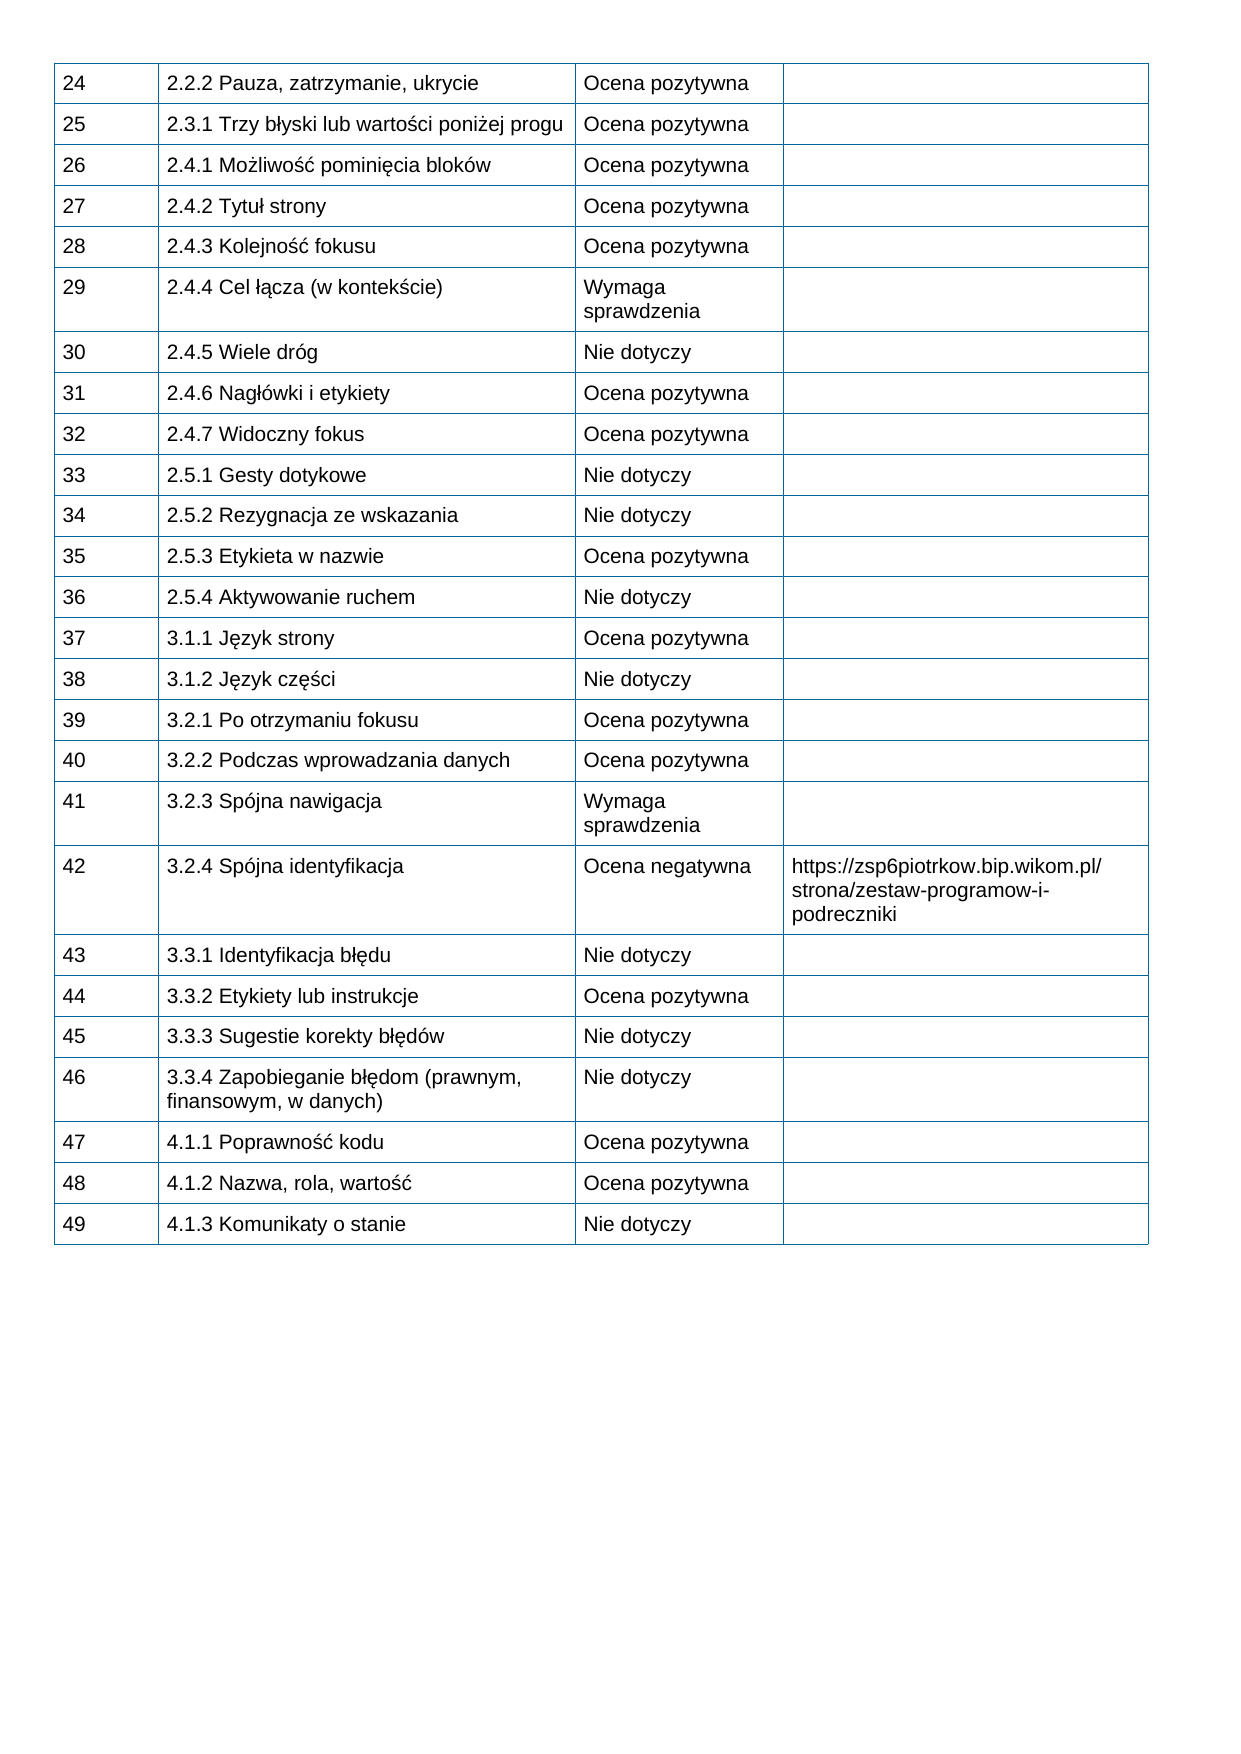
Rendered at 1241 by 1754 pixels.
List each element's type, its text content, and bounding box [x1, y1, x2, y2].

table_cell 27 [55, 186, 158, 226]
table_cell 4.1.3 Komunikaty o stanie [159, 1204, 575, 1244]
table_cell 39 [55, 700, 158, 740]
table_cell 29 [55, 268, 158, 331]
table_cell 45 [55, 1017, 158, 1057]
table_cell Nie dotyczy [576, 1017, 783, 1057]
table_cell 3.3.2 Etykiety lub instrukcje [159, 976, 575, 1016]
table_cell 33 [55, 455, 158, 495]
table_cell 3.3.3 Sugestie korekty błędów [159, 1017, 575, 1057]
table_cell [784, 659, 1148, 699]
table_cell 46 [55, 1058, 158, 1121]
table_cell 41 [55, 782, 158, 845]
table_cell 36 [55, 577, 158, 617]
table_cell [784, 1163, 1148, 1203]
table_cell 30 [55, 332, 158, 372]
table_cell 4.1.1 Poprawność kodu [159, 1122, 575, 1162]
table_cell [784, 104, 1148, 144]
table_cell 32 [55, 414, 158, 454]
table_cell [784, 1017, 1148, 1057]
table_cell 2.4.2 Tytuł strony [159, 186, 575, 226]
table_cell [784, 537, 1148, 576]
table_cell 3.2.1 Po otrzymaniu fokusu [159, 700, 575, 740]
table_cell 42 [55, 846, 158, 934]
table_cell 31 [55, 373, 158, 413]
table_cell [784, 618, 1148, 658]
table_cell 2.5.4 Aktywowanie ruchem [159, 577, 575, 617]
table_cell 2.4.6 Nagłówki i etykiety [159, 373, 575, 413]
table_cell 2.4.4 Cel łącza (w kontekście) [159, 268, 575, 331]
table_cell Wymaga sprawdzenia [576, 782, 783, 845]
table_cell 3.1.2 Język części [159, 659, 575, 699]
table_cell 3.3.4 Zapobieganie błędom (prawnym, finansowym, w danych) [159, 1058, 575, 1121]
table_cell Ocena pozytywna [576, 1163, 783, 1203]
table_cell 37 [55, 618, 158, 658]
table_cell 3.2.3 Spójna nawigacja [159, 782, 575, 845]
table_cell [784, 64, 1148, 103]
table_cell 28 [55, 227, 158, 267]
table_cell 3.2.4 Spójna identyfikacja [159, 846, 575, 934]
table_cell Nie dotyczy [576, 935, 783, 975]
table_cell Ocena pozytywna [576, 741, 783, 781]
table_cell 25 [55, 104, 158, 144]
table_cell Ocena pozytywna [576, 186, 783, 226]
table_cell 2.4.5 Wiele dróg [159, 332, 575, 372]
table_cell Ocena pozytywna [576, 700, 783, 740]
table_cell [784, 455, 1148, 495]
table_cell 47 [55, 1122, 158, 1162]
table_cell 43 [55, 935, 158, 975]
table_cell Ocena pozytywna [576, 537, 783, 576]
table_cell Ocena pozytywna [576, 414, 783, 454]
table_cell Nie dotyczy [576, 332, 783, 372]
table_cell [784, 496, 1148, 536]
table_cell Ocena pozytywna [576, 373, 783, 413]
table_cell Nie dotyczy [576, 1058, 783, 1121]
table_cell Nie dotyczy [576, 659, 783, 699]
table_cell [784, 1122, 1148, 1162]
table_cell 3.2.2 Podczas wprowadzania danych [159, 741, 575, 781]
table_cell [784, 332, 1148, 372]
table_cell Ocena pozytywna [576, 1122, 783, 1162]
table_cell [784, 227, 1148, 267]
table_cell 3.1.1 Język strony [159, 618, 575, 658]
table_cell [784, 741, 1148, 781]
table_cell [784, 145, 1148, 185]
table_cell Wymaga sprawdzenia [576, 268, 783, 331]
table_cell [784, 577, 1148, 617]
table_cell 3.3.1 Identyfikacja błędu [159, 935, 575, 975]
table_cell Ocena pozytywna [576, 145, 783, 185]
table_cell 38 [55, 659, 158, 699]
table_cell [784, 935, 1148, 975]
table_cell [784, 373, 1148, 413]
table_cell https://zsp6piotrkow.bip.wikom.pl/strona/zestaw-programow-i-podreczniki [784, 846, 1148, 934]
table_cell [784, 414, 1148, 454]
table_cell [784, 268, 1148, 331]
table_cell [784, 782, 1148, 845]
table_cell 48 [55, 1163, 158, 1203]
table_cell Nie dotyczy [576, 577, 783, 617]
table_cell Ocena negatywna [576, 846, 783, 934]
table_cell [784, 186, 1148, 226]
table_cell 44 [55, 976, 158, 1016]
table_cell Ocena pozytywna [576, 976, 783, 1016]
table_cell 2.5.1 Gesty dotykowe [159, 455, 575, 495]
table_cell 4.1.2 Nazwa, rola, wartość [159, 1163, 575, 1203]
table_cell 40 [55, 741, 158, 781]
table_cell Ocena pozytywna [576, 64, 783, 103]
table_cell 2.3.1 Trzy błyski lub wartości poniżej progu [159, 104, 575, 144]
table_cell [784, 976, 1148, 1016]
table_cell Nie dotyczy [576, 1204, 783, 1244]
table_cell 2.4.3 Kolejność fokusu [159, 227, 575, 267]
table_cell 26 [55, 145, 158, 185]
table_cell Ocena pozytywna [576, 618, 783, 658]
table_cell 34 [55, 496, 158, 536]
table_cell Ocena pozytywna [576, 104, 783, 144]
table_cell [784, 1058, 1148, 1121]
table_cell Ocena pozytywna [576, 227, 783, 267]
table_cell 2.5.3 Etykieta w nazwie [159, 537, 575, 576]
table_cell 2.4.1 Możliwość pominięcia bloków [159, 145, 575, 185]
table_cell 2.5.2 Rezygnacja ze wskazania [159, 496, 575, 536]
table_cell [784, 700, 1148, 740]
table_cell Nie dotyczy [576, 496, 783, 536]
table_cell [784, 1204, 1148, 1244]
table_cell 35 [55, 537, 158, 576]
table_cell 49 [55, 1204, 158, 1244]
table_cell 2.2.2 Pauza, zatrzymanie, ukrycie [159, 64, 575, 103]
table_cell 24 [55, 64, 158, 103]
table_cell Nie dotyczy [576, 455, 783, 495]
table_cell 2.4.7 Widoczny fokus [159, 414, 575, 454]
